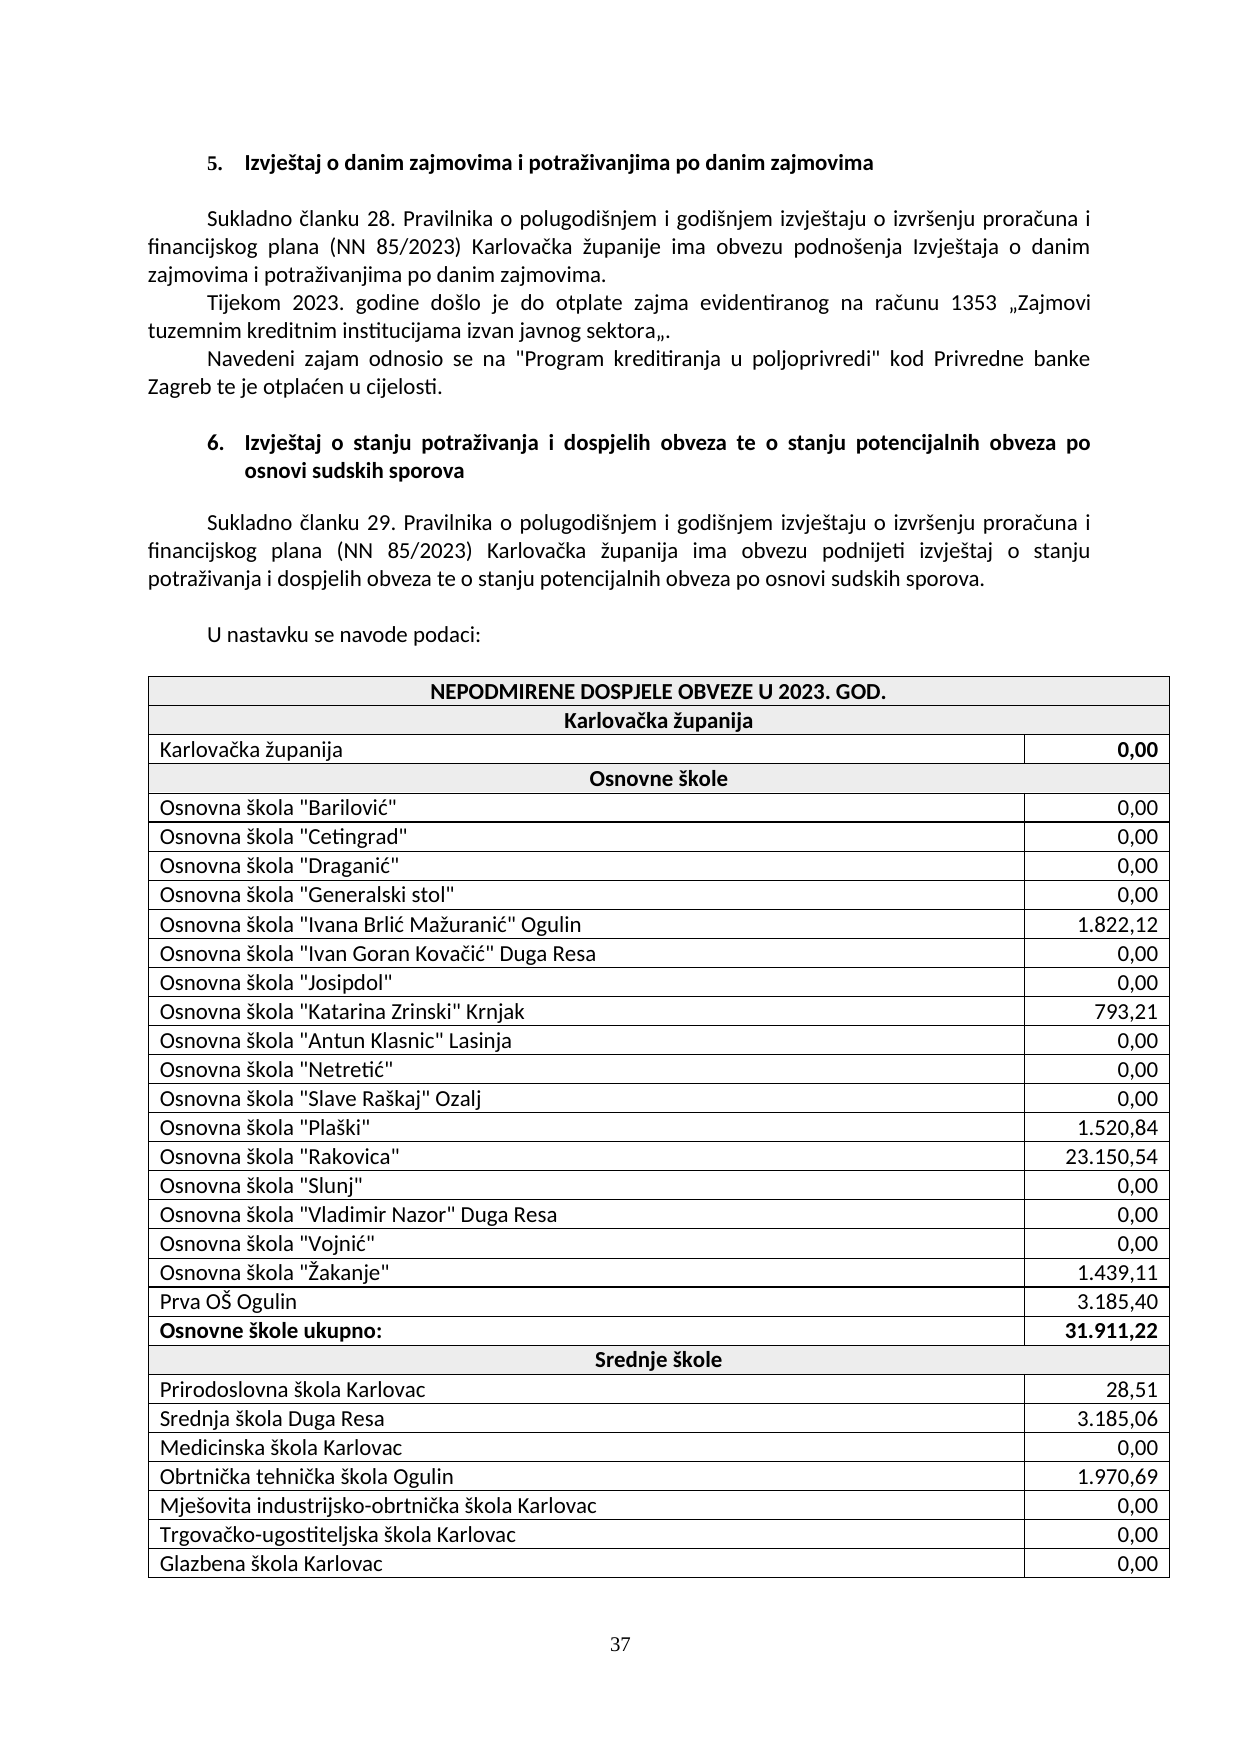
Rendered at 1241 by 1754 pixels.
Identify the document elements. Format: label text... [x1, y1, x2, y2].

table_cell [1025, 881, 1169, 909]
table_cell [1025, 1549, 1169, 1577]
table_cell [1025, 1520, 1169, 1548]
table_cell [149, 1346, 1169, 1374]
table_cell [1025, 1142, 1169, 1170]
text Navedeni zajam odnosio se na "Program kreditiranja u poljoprivredi" kod Privredne banke Zagreb te je otplaćen u cijelosti. [148, 344, 1092, 400]
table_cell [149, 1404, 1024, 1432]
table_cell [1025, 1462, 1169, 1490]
list Izvještaj o stanju potraživanja i dospjelih obveza te o stanju potencijalnih obveza po osnovi sudskih sporova [207, 428, 1092, 484]
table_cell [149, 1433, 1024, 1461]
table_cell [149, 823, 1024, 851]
text Tijekom 2023. godine došlo je do otplate zajma evidentiranog na računu 1353 „Zajmovi tuzemnim kreditnim institucijama izvan javnog sektora„. [148, 288, 1092, 344]
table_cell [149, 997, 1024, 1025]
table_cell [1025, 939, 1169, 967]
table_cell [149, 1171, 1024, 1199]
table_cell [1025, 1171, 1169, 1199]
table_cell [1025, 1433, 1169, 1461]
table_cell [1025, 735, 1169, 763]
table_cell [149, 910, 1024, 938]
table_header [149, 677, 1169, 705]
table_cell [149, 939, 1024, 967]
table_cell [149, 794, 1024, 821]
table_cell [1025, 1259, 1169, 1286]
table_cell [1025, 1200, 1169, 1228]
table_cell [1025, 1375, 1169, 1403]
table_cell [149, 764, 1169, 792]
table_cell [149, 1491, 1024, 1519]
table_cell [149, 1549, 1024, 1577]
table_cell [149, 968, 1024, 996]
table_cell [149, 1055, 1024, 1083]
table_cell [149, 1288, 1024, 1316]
text U nastavku se navode podaci: [148, 620, 1092, 648]
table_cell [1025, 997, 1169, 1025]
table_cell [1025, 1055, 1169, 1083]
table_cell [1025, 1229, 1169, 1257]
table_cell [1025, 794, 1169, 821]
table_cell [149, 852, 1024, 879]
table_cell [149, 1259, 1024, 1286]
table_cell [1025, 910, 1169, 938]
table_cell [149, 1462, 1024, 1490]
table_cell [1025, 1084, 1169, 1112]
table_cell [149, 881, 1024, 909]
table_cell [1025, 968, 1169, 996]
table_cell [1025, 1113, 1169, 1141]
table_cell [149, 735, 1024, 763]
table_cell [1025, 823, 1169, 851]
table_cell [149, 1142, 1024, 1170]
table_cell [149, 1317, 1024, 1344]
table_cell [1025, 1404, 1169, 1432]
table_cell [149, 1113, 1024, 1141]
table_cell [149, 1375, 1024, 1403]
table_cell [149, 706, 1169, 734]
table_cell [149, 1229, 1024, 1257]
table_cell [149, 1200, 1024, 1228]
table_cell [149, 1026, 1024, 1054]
list Izvještaj o danim zajmovima i potraživanjima po danim zajmovima [207, 148, 1092, 176]
text Sukladno članku 29. Pravilnika o polugodišnjem i godišnjem izvještaju o izvršenju proračuna i financijskog plana (NN 85/2023) Karlovačka županija ima obvezu podnijeti izvještaj o stanju potraživanja i dospjelih obveza te o stanju potencijalnih obveza po osnovi sudskih sporova. [148, 508, 1092, 592]
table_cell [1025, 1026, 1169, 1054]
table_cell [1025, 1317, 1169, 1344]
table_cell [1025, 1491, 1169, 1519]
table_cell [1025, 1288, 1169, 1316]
text Sukladno članku 28. Pravilnika o polugodišnjem i godišnjem izvještaju o izvršenju proračuna i financijskog plana (NN 85/2023) Karlovačka županije ima obvezu podnošenja Izvještaja o danim zajmovima i potraživanjima po danim zajmovima. [148, 204, 1092, 288]
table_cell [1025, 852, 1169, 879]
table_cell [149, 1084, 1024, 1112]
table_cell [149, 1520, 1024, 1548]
